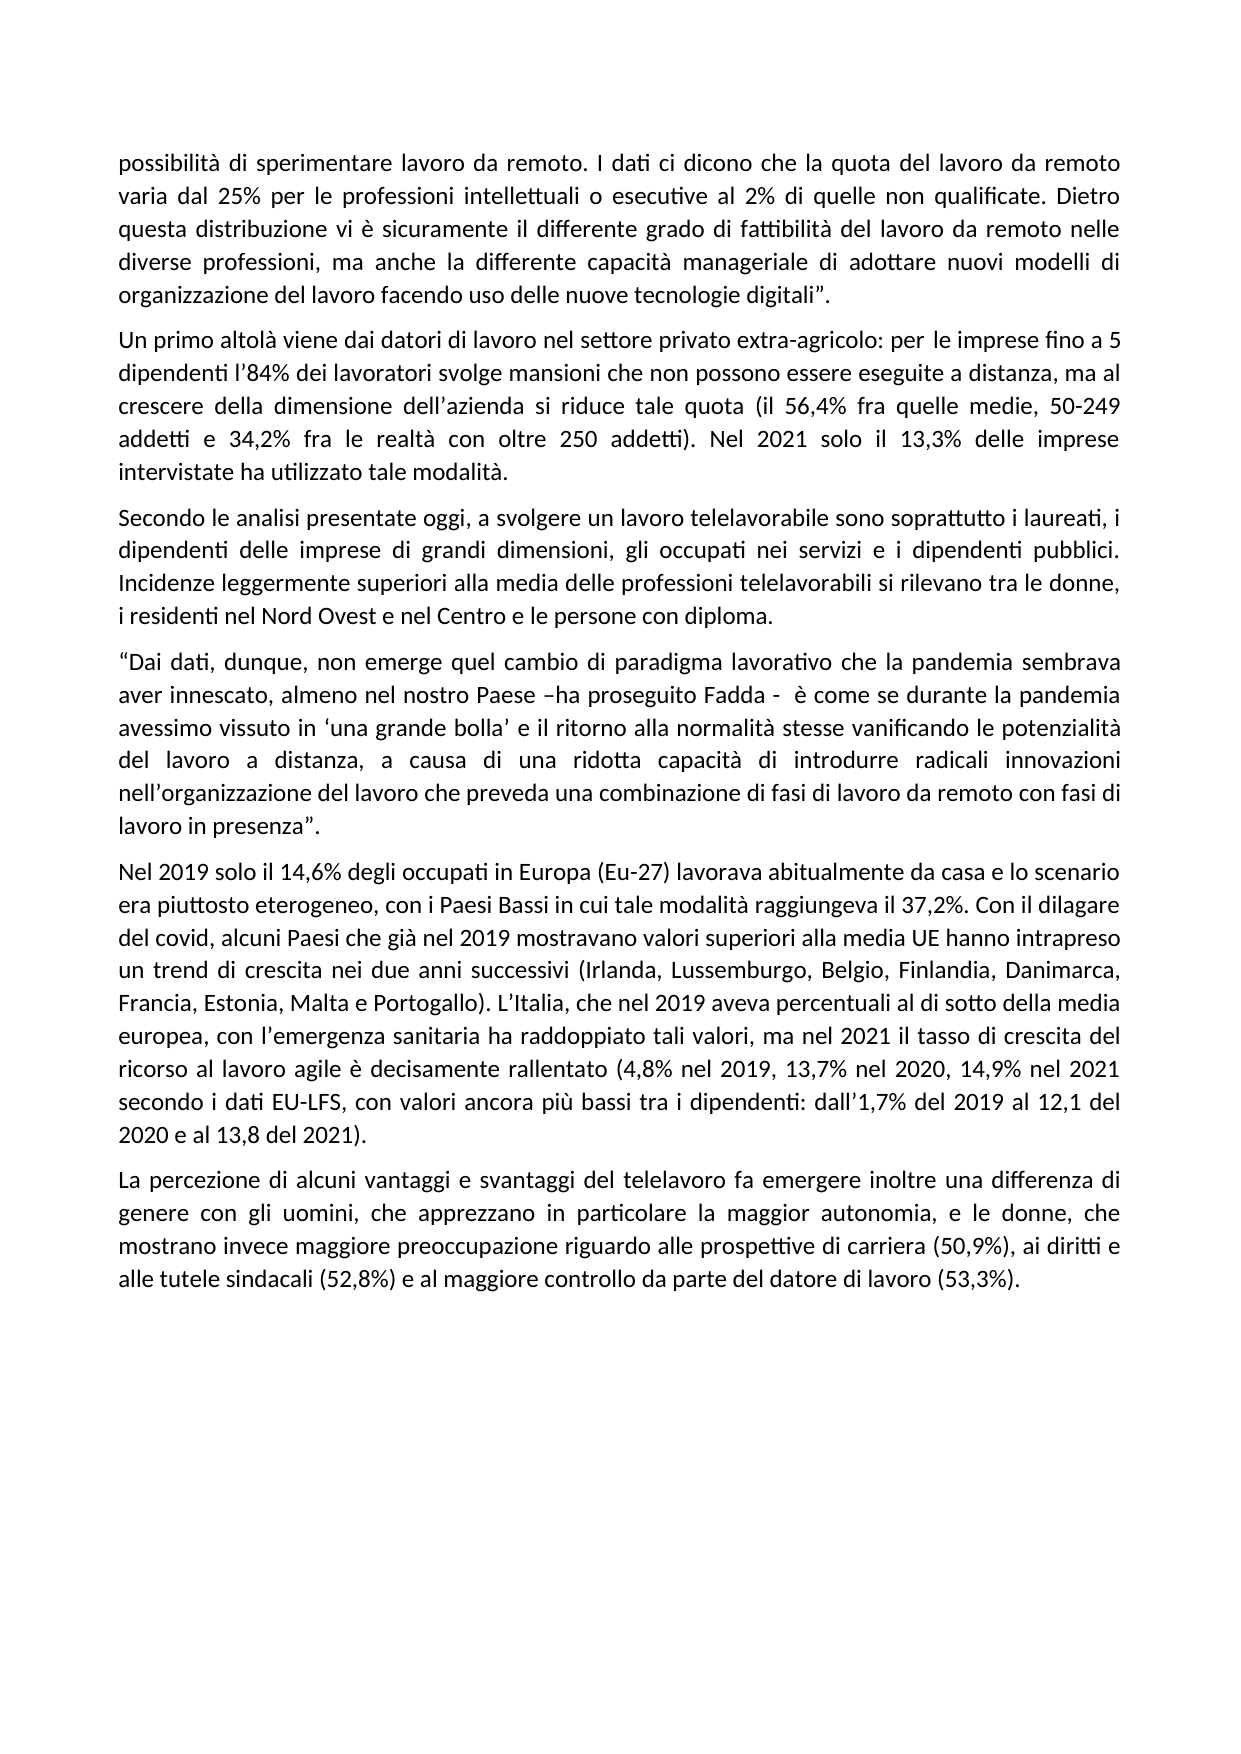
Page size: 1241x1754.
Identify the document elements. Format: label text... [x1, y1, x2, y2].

text La percezione di alcuni vantaggi e svantaggi del telelavoro fa emergere inoltre una differenza di genere con gli uomini, che apprezzano in particolare la maggior autonomia, e le donne, che mostrano invece maggiore preoccupazione riguardo alle prospettive di carriera (50,9%), ai diritti e alle tutele sindacali (52,8%) e al maggiore controllo da parte del datore di lavoro (53,3%). [118, 1165, 1122, 1294]
text Un primo altolà viene dai datori di lavoro nel settore privato extra-agricolo: per le imprese fino a 5 dipendenti l’84% dei lavoratori svolge mansioni che non possono essere eseguite a distanza, ma al crescere della dimensione dell’azienda si riduce tale quota (il 56,4% fra quelle medie, 50-249 addetti e 34,2% fra le realtà con oltre 250 addetti). Nel 2021 solo il 13,3% delle imprese intervistate ha utilizzato tale modalità. [118, 325, 1122, 487]
text Nel 2019 solo il 14,6% degli occupati in Europa (Eu-27) lavorava abitualmente da casa e lo scenario era piuttosto eterogeneo, con i Paesi Bassi in cui tale modalità raggiungeva il 37,2%. Con il dilagare del covid, alcuni Paesi che già nel 2019 mostravano valori superiori alla media UE hanno intrapreso un trend di crescita nei due anni successivi (Irlanda, Lussemburgo, Belgio, Finlandia, Danimarca, Francia, Estonia, Malta e Portogallo). L’Italia, che nel 2019 aveva percentuali al di sotto della media europea, con l’emergenza sanitaria ha raddoppiato tali valori, ma nel 2021 il tasso di crescita del ricorso al lavoro agile è decisamente rallentato (4,8% nel 2019, 13,7% nel 2020, 14,9% nel 2021 secondo i dati EU-LFS, con valori ancora più bassi tra i dipendenti: dall’1,7% del 2019 al 12,1 del 2020 e al 13,8 del 2021). [118, 856, 1122, 1150]
text “Dai dati, dunque, non emerge quel cambio di paradigma lavorativo che la pandemia sembrava aver innescato, almeno nel nostro Paese –ha proseguito Fadda - è come se durante la pandemia avessimo vissuto in ‘una grande bolla’ e il ritorno alla normalità stesse vanificando le potenzialità del lavoro a distanza, a causa di una ridotta capacità di introdurre radicali innovazioni nell’organizzazione del lavoro che preveda una combinazione di fasi di lavoro da remoto con fasi di lavoro in presenza”. [118, 646, 1122, 841]
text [118, 148, 1122, 310]
text Secondo le analisi presentate oggi, a svolgere un lavoro telelavorabile sono soprattutto i laureati, i dipendenti delle imprese di grandi dimensioni, gli occupati nei servizi e i dipendenti pubblici. Incidenze leggermente superiori alla media delle professioni telelavorabili si rilevano tra le donne, i residenti nel Nord Ovest e nel Centro e le persone con diploma. [118, 502, 1122, 631]
